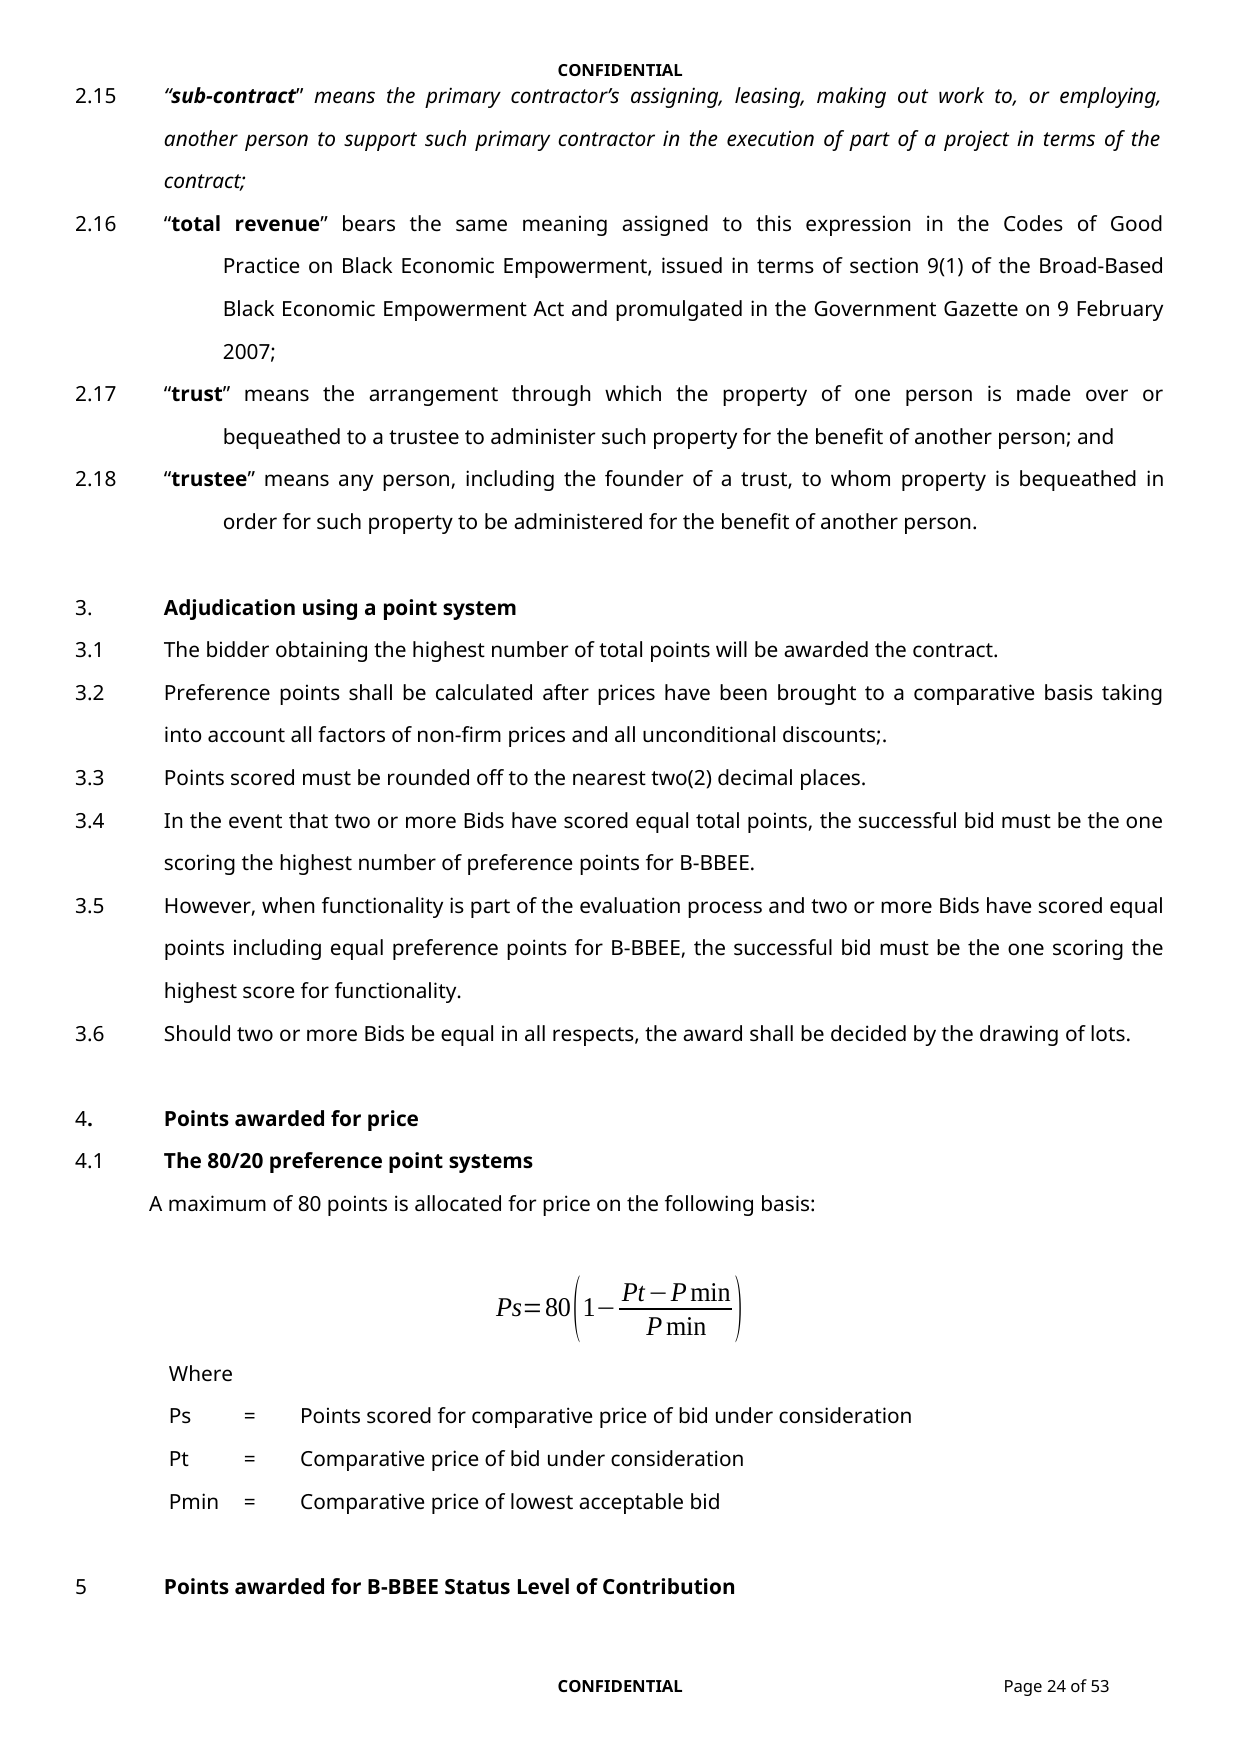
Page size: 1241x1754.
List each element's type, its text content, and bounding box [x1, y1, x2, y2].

text Pmin = Comparative price of lowest acceptable bid [75, 1487, 1165, 1515]
subtitle 2.15 “sub-contract” means the primary contractor’s assigning, leasing, making out work to, or employing, another person to support such primary contractor in the execution of part of a project in terms of the contract; [75, 81, 1165, 195]
text 3.2 Preference points shall be calculated after prices have been brought to a comparative basis taking into account all factors of non-firm prices and all unconditional discounts;. [75, 678, 1165, 749]
text 3.5 However, when functionality is part of the evaluation process and two or more Bids have scored equal points including equal preference points for B-BBEE, the successful bid must be the one scoring the highest score for functionality. [75, 891, 1165, 1004]
text 2.18 “trustee” means any person, including the founder of a trust, to whom property is bequeathed in order for such property to be administered for the benefit of another person. [75, 464, 1165, 536]
text 3. Adjudication using a point system [75, 593, 1165, 621]
text 3.4 In the event that two or more Bids have scored equal total points, the successful bid must be the one scoring the highest number of preference points for B-BBEE. [75, 806, 1165, 877]
text 2.17 “trust” means the arrangement through which the property of one person is made over or bequeathed to a trustee to administer such property for the benefit of another person; and [75, 379, 1165, 450]
text 3.1 The bidder obtaining the highest number of total points will be awarded the contract. [75, 635, 1165, 664]
text 4. Points awarded for price [75, 1104, 1165, 1132]
text 3.3 Points scored must be rounded off to the nearest two(2) decimal places. [75, 763, 1165, 792]
text 4.1 The 80/20 preference point systems [75, 1147, 1165, 1175]
text Ps = Points scored for comparative price of bid under consideration [75, 1402, 1165, 1430]
text 3.6 Should two or more Bids be equal in all respects, the award shall be decided by the drawing of lots. [75, 1019, 1165, 1047]
text 5 Points awarded for B-BBEE Status Level of Contribution [75, 1572, 1165, 1601]
text 2.16 “total revenue” bears the same meaning assigned to this expression in the Codes of Good Practice on Black Economic Empowerment, issued in terms of section 9(1) of the Broad-Based Black Economic Empowerment Act and promulgated in the Government Gazette on 9 February 2007; [75, 209, 1165, 365]
text Where [75, 1359, 1165, 1387]
text Pt = Comparative price of bid under consideration [75, 1444, 1165, 1473]
text A maximum of 80 points is allocated for price on the following basis: [75, 1189, 1165, 1218]
